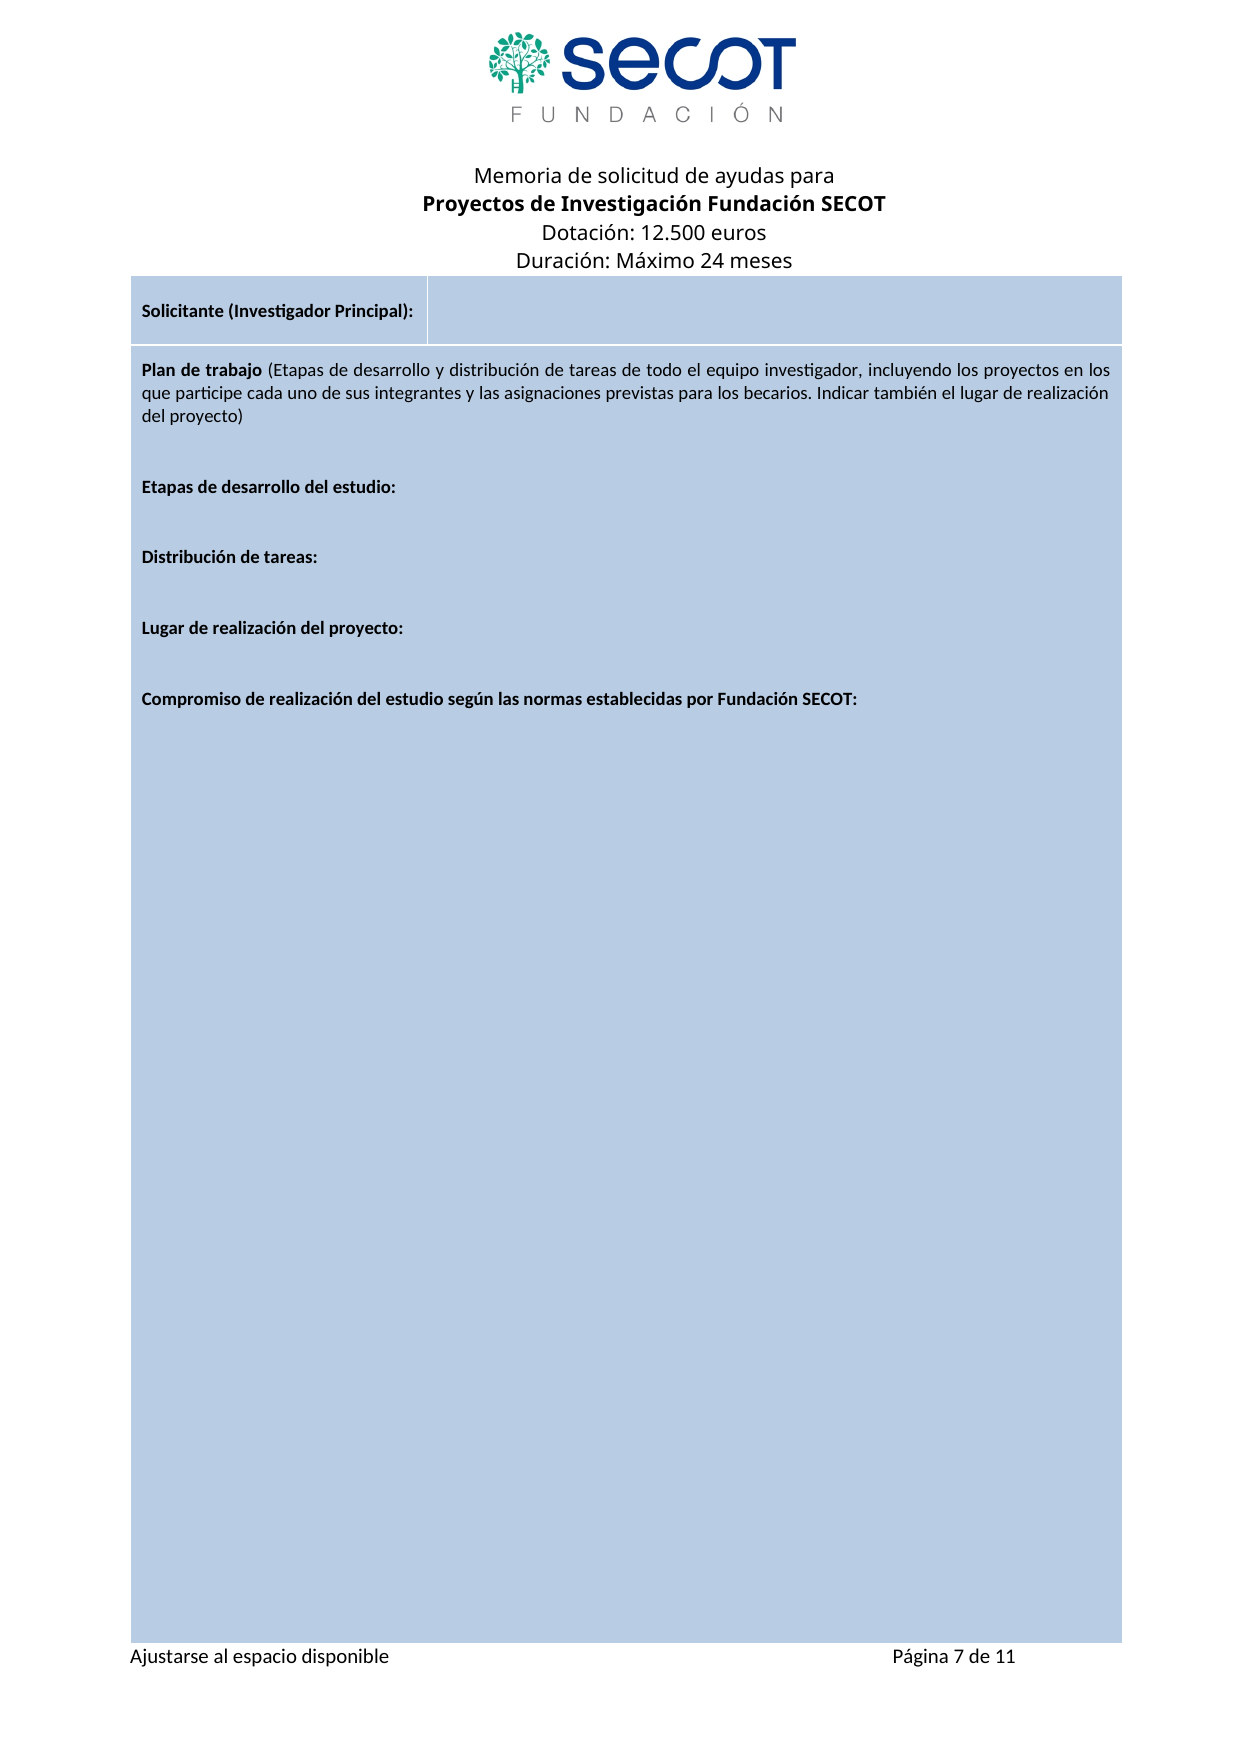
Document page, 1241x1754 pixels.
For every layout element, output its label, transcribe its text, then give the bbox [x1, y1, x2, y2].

picture [483, 30, 800, 131]
table_header Solicitante (Investigador Principal): [131, 276, 427, 344]
table_header [428, 276, 1122, 344]
table_cell Plan de trabajo (Etapas de desarrollo y distribución de tareas de todo el equipo investigador, incluyendo los proyectos en los que participe cada uno de sus integrantes y las asignaciones previstas para los becarios. Indicar también el lugar de realización del proyecto) Etapas de desarrollo del estudio: Distribución de tareas: Lugar de realización del proyecto: Compromiso de realización del estudio según las normas establecidas por Fundación SECOT: [131, 346, 1122, 1643]
